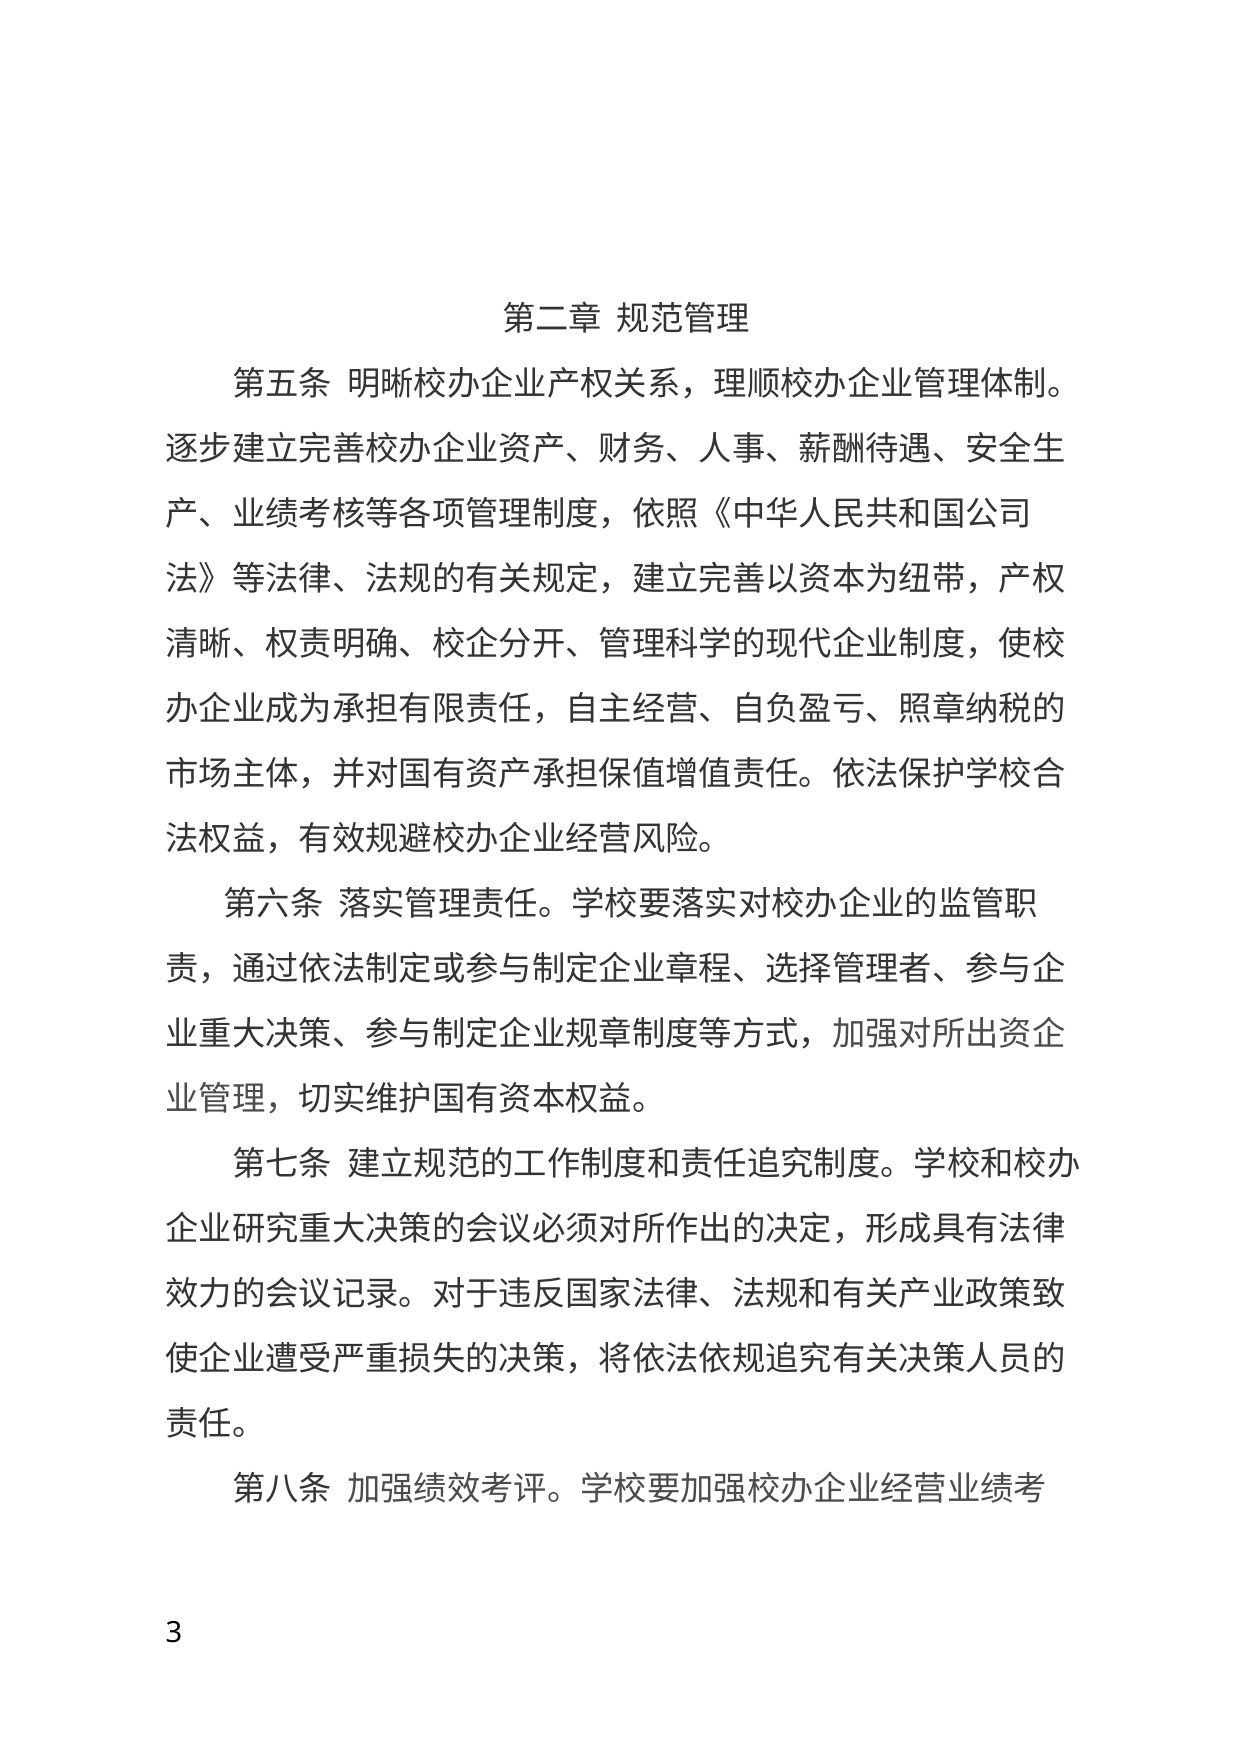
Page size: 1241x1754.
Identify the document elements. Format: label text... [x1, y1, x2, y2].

text 第五条 明晰校办企业产权关系，理顺校办企业管理体制。逐步建立完善校办企业资产、财务、人事、薪酬待遇、安全生产、业绩考核等各项管理制度，依照《中华人民共和国公司法》等法律、法规的有关规定，建立完善以资本为纽带，产权清晰、权责明确、校企分开、管理科学的现代企业制度，使校办企业成为承担有限责任，自主经营、自负盈亏、照章纳税的市场主体，并对国有资产承担保值增值责任。依法保护学校合法权益，有效规避校办企业经营风险。 [165, 348, 1087, 868]
text 第六条 落实管理责任。学校要落实对校办企业的监管职责，通过依法制定或参与制定企业章程、选择管理者、参与企业重大决策、参与制定企业规章制度等方式，加强对所出资企业管理，切实维护国有资本权益。 [165, 868, 1087, 1128]
text 第二章 规范管理 [165, 283, 1087, 348]
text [165, 1453, 1087, 1518]
text 第七条 建立规范的工作制度和责任追究制度。学校和校办企业研究重大决策的会议必须对所作出的决定，形成具有法律效力的会议记录。对于违反国家法律、法规和有关产业政策致使企业遭受严重损失的决策，将依法依规追究有关决策人员的责任。 [165, 1128, 1087, 1453]
